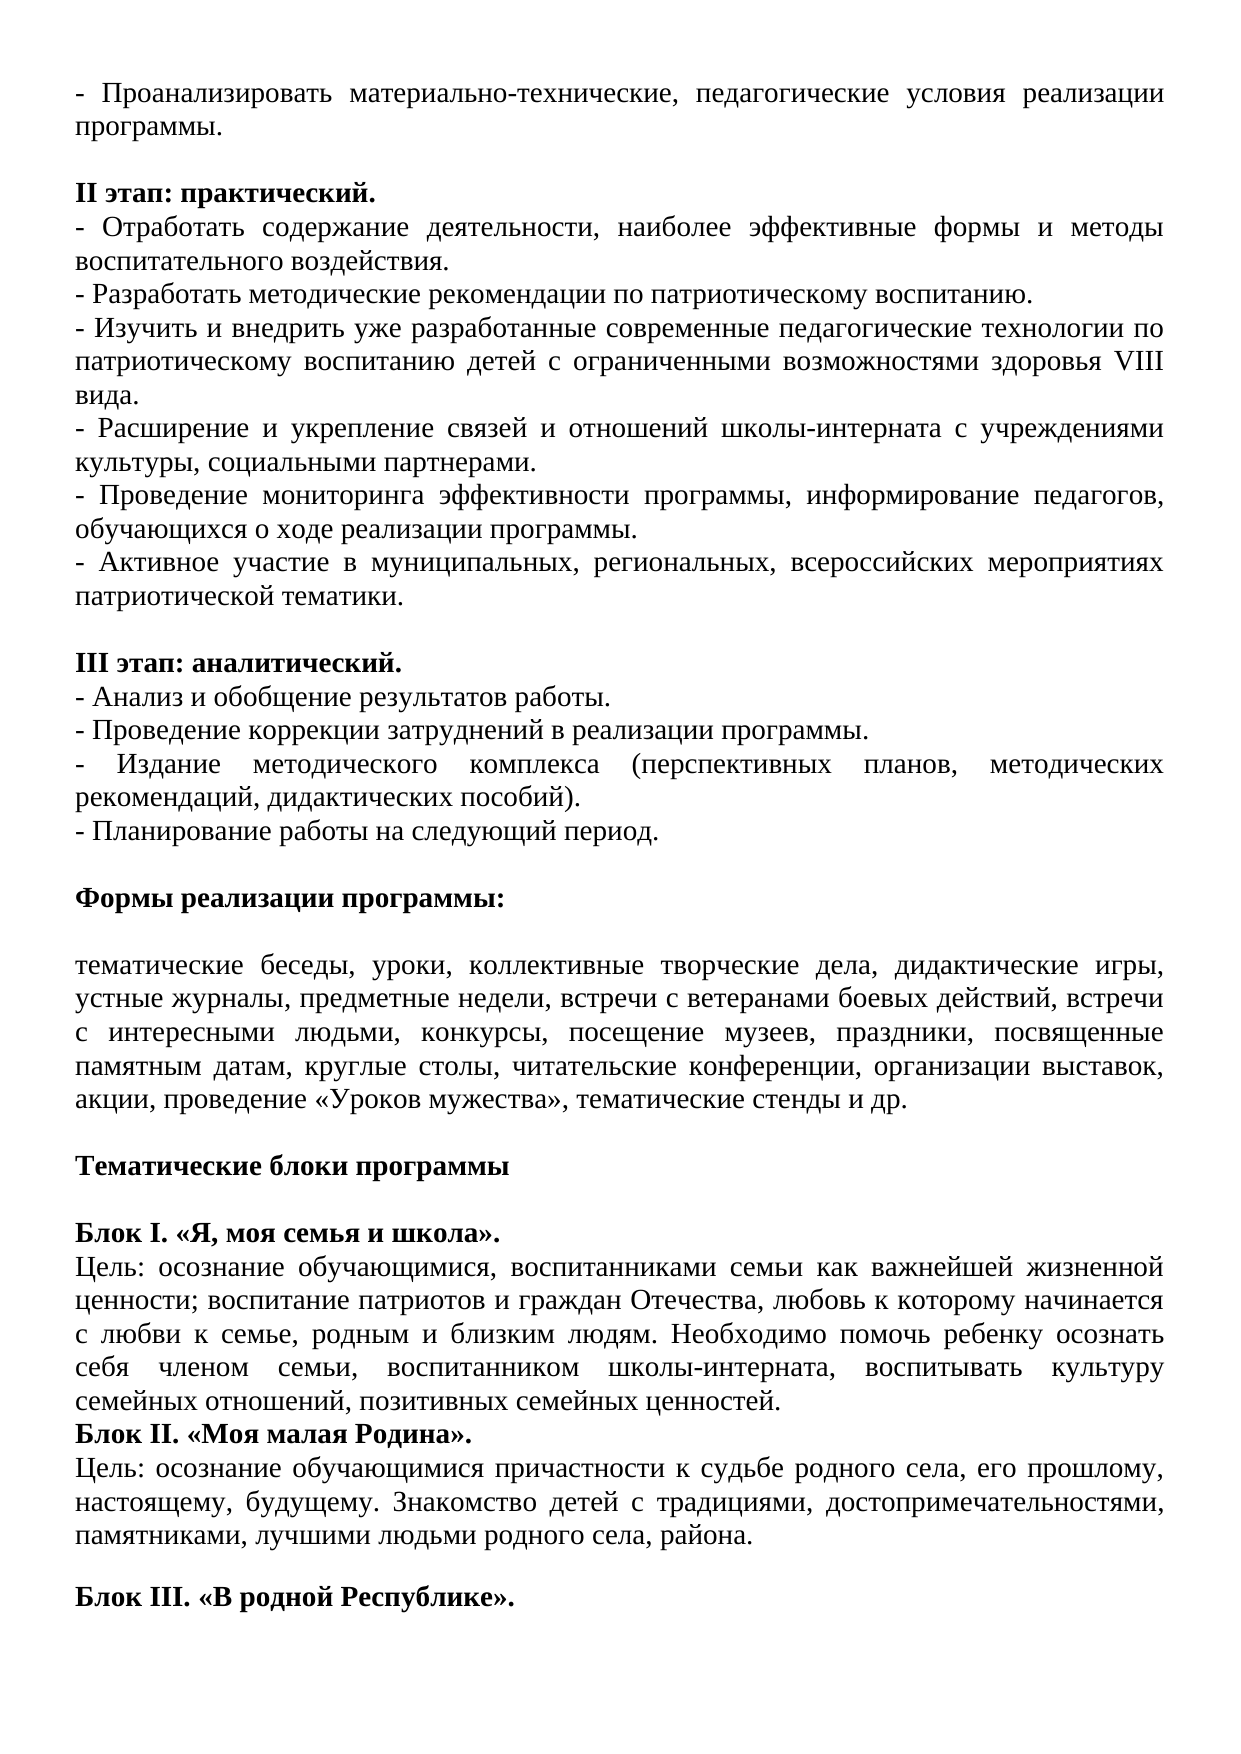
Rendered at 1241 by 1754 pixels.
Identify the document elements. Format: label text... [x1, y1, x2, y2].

text - Активное участие в муниципальных, региональных, всероссийских мероприятиях патриотической тематики. [75, 544, 1165, 612]
text Блок I. «Я, моя семья и школа». [75, 1215, 1165, 1249]
text тематические беседы, уроки, коллективные творческие дела, дидактические игры, устные журналы, предметные недели, встречи с ветеранами боевых действий, встречи с интересными людьми, конкурсы, посещение музеев, праздники, посвященные памятным датам, круглые столы, читательские конференции, организации выставок, акции, проведение «Уроков мужества», тематические стенды и др. [75, 947, 1165, 1115]
text - Проведение коррекции затруднений в реализации программы. [75, 712, 1165, 746]
text - Анализ и обобщение результатов работы. [75, 679, 1165, 712]
text - Изучить и внедрить уже разработанные современные педагогические технологии по патриотическому воспитанию детей с ограниченными возможностями здоровья VIII вида. [75, 310, 1165, 410]
text - Расширение и укрепление связей и отношений школы-интерната с учреждениями культуры, социальными партнерами. [75, 410, 1165, 477]
text - Планирование работы на следующий период. [75, 813, 1165, 846]
text Тематические блоки программы [75, 1148, 1165, 1182]
text - Разработать методические рекомендации по патриотическому воспитанию. [75, 276, 1165, 310]
text - Проведение мониторинга эффективности программы, информирование педагогов, обучающихся о ходе реализации программы. [75, 477, 1165, 544]
text Формы реализации программы: [75, 880, 1165, 913]
text - Проанализировать материально-технические, педагогические условия реализации программы. [75, 75, 1165, 142]
text Блок III. «В родной Республике». [75, 1579, 1165, 1612]
text - Отработать содержание деятельности, наиболее эффективные формы и методы воспитательного воздействия. [75, 209, 1165, 276]
text Цель: осознание обучающимися причастности к судьбе родного села, его прошлому, настоящему, будущему. Знакомство детей с традициями, достопримечательностями, памятниками, лучшими людьми родного села, района. [75, 1450, 1165, 1551]
text - Издание методического комплекса (перспективных планов, методических рекомендаций, дидактических пособий). [75, 746, 1165, 813]
text II этап: практический. [75, 176, 1165, 209]
text III этап: аналитический. [75, 645, 1165, 679]
text Блок II. «Моя малая Родина». [75, 1417, 1165, 1450]
text Цель: осознание обучающимися, воспитанниками семьи как важнейшей жизненной ценности; воспитание патриотов и граждан Отечества, любовь к которому начинается с любви к семье, родным и близким людям. Необходимо помочь ребенку осознать себя членом семьи, воспитанником школы-интерната, воспитывать культуру семейных отношений, позитивных семейных ценностей. [75, 1249, 1165, 1417]
